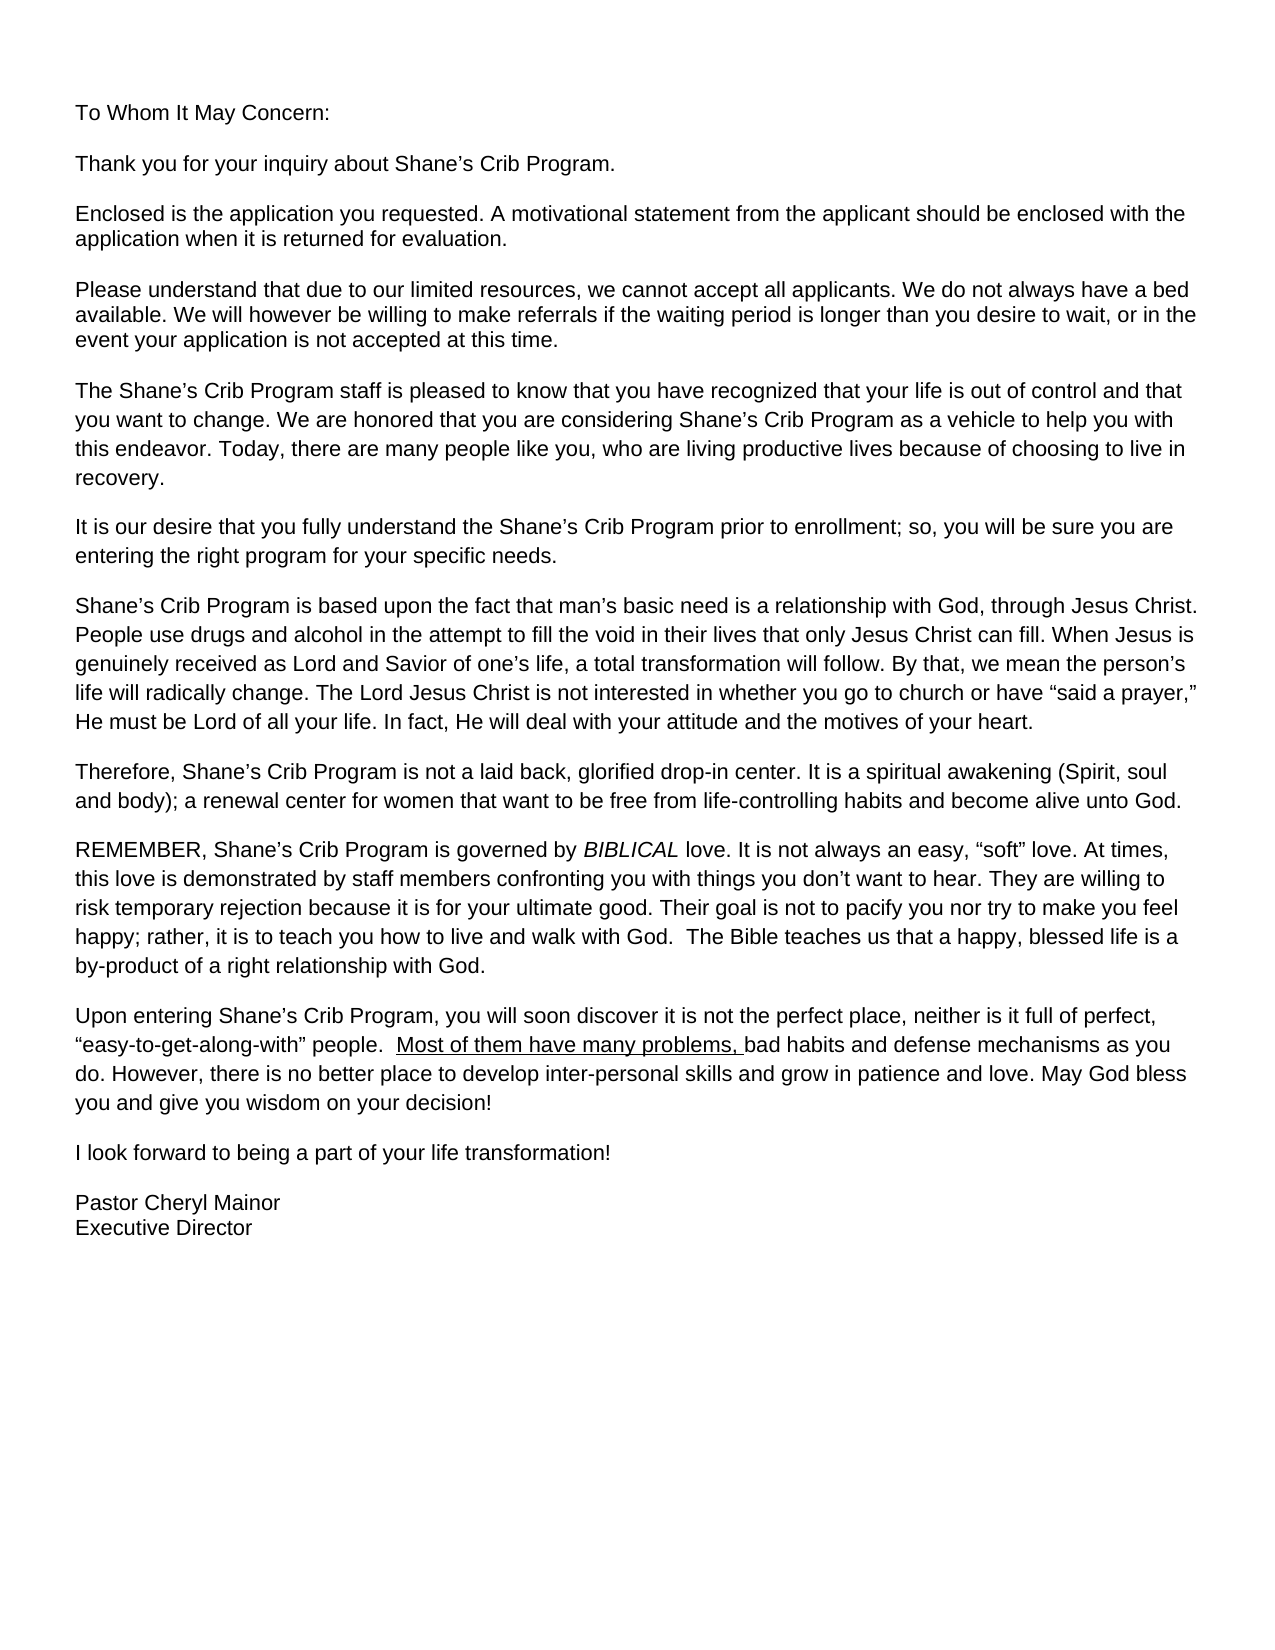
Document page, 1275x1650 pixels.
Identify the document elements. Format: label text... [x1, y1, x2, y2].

text The Shane’s Crib Program staff is pleased to know that you have recognized that your life is out of control and that you want to change. We are honored that you are considering Shane’s Crib Program as a vehicle to help you with this endeavor. Today, there are many people like you, who are living productive lives because of choosing to live in recovery. [75, 377, 1200, 489]
text REMEMBER, Shane’s Crib Program is governed by BIBLICAL love. It is not always an easy, “soft” love. At times, this love is demonstrated by staff members confronting you with things you don’t want to hear. They are willing to risk temporary rejection because it is for your ultimate good. Their goal is not to pacify you nor try to make you feel happy; rather, it is to teach you how to live and walk with God. The Bible teaches us that a happy, blessed life is a by-product of a right relationship with God. [75, 837, 1200, 978]
text Executive Director [75, 1214, 1200, 1240]
text It is our desire that you fully understand the Shane’s Crib Program prior to enrollment; so, you will be sure you are entering the right program for your specific needs. [75, 514, 1200, 568]
text Enclosed is the application you requested. A motivational statement from the applicant should be enclosed with the application when it is returned for evaluation. [75, 201, 1200, 251]
text Pastor Cheryl Mainor [75, 1189, 1200, 1214]
text I look forward to being a part of your life transformation! [75, 1139, 1200, 1165]
text Upon entering Shane’s Crib Program, you will soon discover it is not the perfect place, neither is it full of perfect, “easy-to-get-along-with” people. Most of them have many problems, bad habits and defense mechanisms as you do. However, there is no better place to develop inter-personal skills and grow in patience and love. May God bless you and give you wisdom on your decision! [75, 1003, 1200, 1115]
text To Whom It May Concern: [75, 100, 1200, 125]
text Thank you for your inquiry about Shane’s Crib Program. [75, 151, 1200, 176]
text Please understand that due to our limited resources, we cannot accept all applicants. We do not always have a bed available. We will however be willing to make referrals if the waiting period is longer than you desire to wait, or in the event your application is not accepted at this time. [75, 277, 1200, 352]
text Shane’s Crib Program is based upon the fact that man’s basic need is a relationship with God, through Jesus Christ. People use drugs and alcohol in the attempt to fill the void in their lives that only Jesus Christ can fill. When Jesus is genuinely received as Lord and Savior of one’s life, a total transformation will follow. By that, we mean the person’s life will radically change. The Lord Jesus Christ is not interested in whether you go to church or have “said a prayer,” He must be Lord of all your life. In fact, He will deal with your attitude and the motives of your heart. [75, 593, 1200, 734]
text Therefore, Shane’s Crib Program is not a laid back, glorified drop-in center. It is a spiritual awakening (Spirit, soul and body); a renewal center for women that want to be free from life-controlling habits and become alive unto God. [75, 758, 1200, 813]
